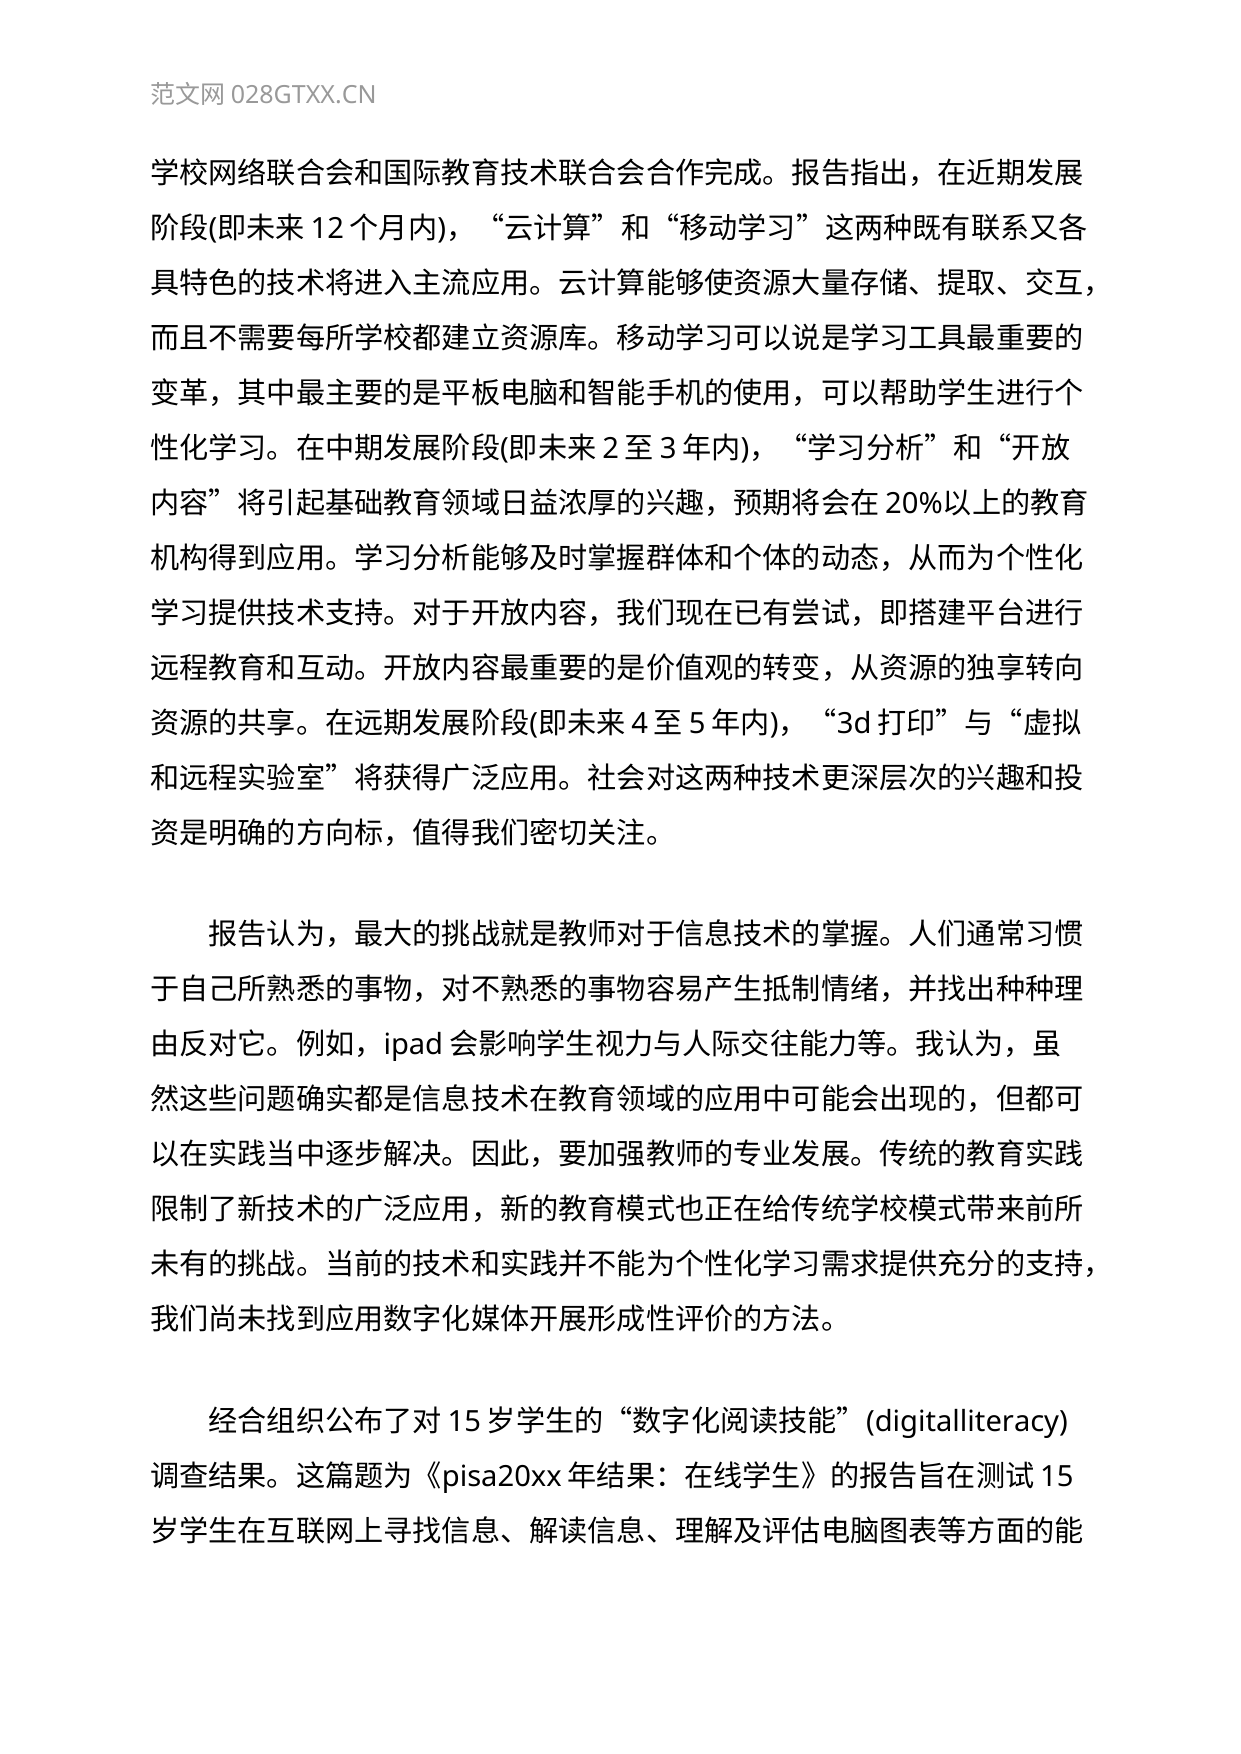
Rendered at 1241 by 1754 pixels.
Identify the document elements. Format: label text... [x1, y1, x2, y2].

text 报告认为，最大的挑战就是教师对于信息技术的掌握。人们通常习惯于自己所熟悉的事物，对不熟悉的事物容易产生抵制情绪，并找出种种理由反对它。例如，ipad会影响学生视力与人际交往能力等。我认为，虽然这些问题确实都是信息技术在教育领域的应用中可能会出现的，但都可以在实践当中逐步解决。因此，要加强教师的专业发展。传统的教育实践限制了新技术的广泛应用，新的教育模式也正在给传统学校模式带来前所未有的挑战。当前的技术和实践并不能为个性化学习需求提供充分的支持，我们尚未找到应用数字化媒体开展形成性评价的方法。 [150, 911, 1090, 1338]
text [150, 150, 1090, 851]
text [150, 1397, 1090, 1549]
